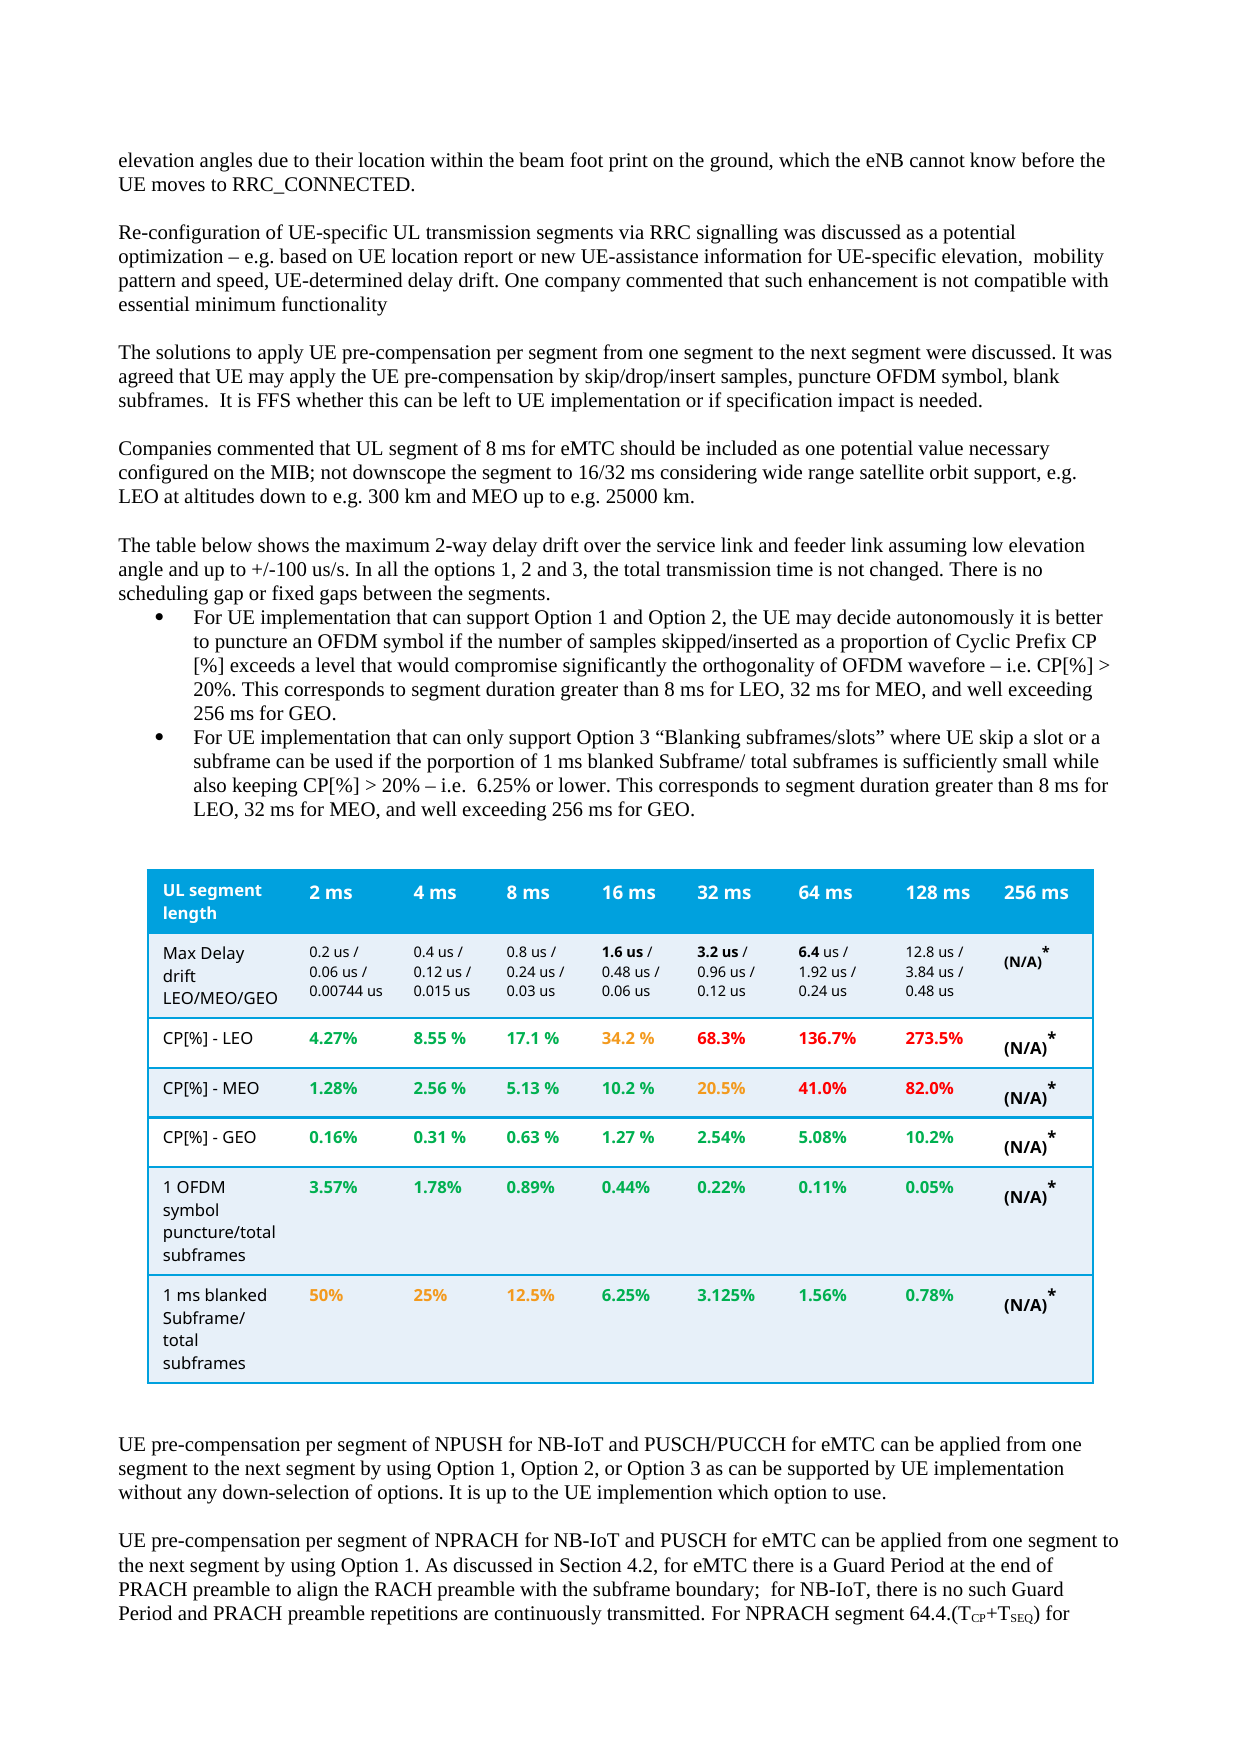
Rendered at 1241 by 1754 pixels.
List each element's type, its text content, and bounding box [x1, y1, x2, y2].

table_header 256 ms [989, 871, 1092, 932]
table_header 16 ms [587, 871, 682, 932]
table_cell 0.78% [890, 1276, 989, 1382]
table_header 4 ms [398, 871, 491, 932]
table_cell 10.2% [890, 1119, 989, 1166]
table_cell 34.2 % [587, 1019, 682, 1067]
table_cell (N/A)* [989, 1069, 1092, 1116]
table_cell 1.6 us / 0.48 us / 0.06 us [587, 934, 682, 1017]
table_cell 0.89% [491, 1168, 587, 1274]
table_cell 17.1 % [491, 1019, 587, 1067]
table_cell 25% [398, 1276, 491, 1382]
table_cell Max Delay drift LEO/MEO/GEO [149, 934, 294, 1017]
table_cell CP[%] - LEO [149, 1019, 294, 1067]
table_cell CP[%] - MEO [149, 1069, 294, 1116]
table_cell 68.3% [682, 1019, 783, 1067]
table_cell 20.5% [682, 1069, 783, 1116]
table_cell 12.5% [491, 1276, 587, 1382]
table_cell 50% [294, 1276, 398, 1382]
table_header 8 ms [491, 871, 587, 932]
table_cell 41.0% [783, 1069, 890, 1116]
table_header UL segment length [149, 871, 294, 932]
text UE pre-compensation per segment of NPUSH for NB-IoT and PUSCH/PUCCH for eMTC can be applied from one segment to the next segment by using Option 1, Option 2, or Option 3 as can be supported by UE implementation without any down-selection of options. It is up to the UE implemention which option to use. [118, 1432, 1122, 1504]
table_cell 1 OFDM symbol puncture/total subframes [149, 1168, 294, 1274]
table_cell 0.63 % [491, 1119, 587, 1166]
table_cell 273.5% [890, 1019, 989, 1067]
table_cell 0.22% [682, 1168, 783, 1274]
table_cell 2.56 % [398, 1069, 491, 1116]
table_header 128 ms [890, 871, 989, 932]
table_cell 1.78% [398, 1168, 491, 1274]
table_cell 82.0% [890, 1069, 989, 1116]
table_cell (N/A)* [989, 1168, 1092, 1274]
table_cell (N/A)* [989, 1276, 1092, 1382]
table_cell 6.4 us / 1.92 us / 0.24 us [783, 934, 890, 1017]
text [118, 147, 1122, 196]
table_header 64 ms [783, 871, 890, 932]
table_cell 4.27% [294, 1019, 398, 1067]
table_cell 3.2 us / 0.96 us / 0.12 us [682, 934, 783, 1017]
table_cell 6.25% [587, 1276, 682, 1382]
table_cell 3.57% [294, 1168, 398, 1274]
table_cell 0.2 us / 0.06 us / 0.00744 us [294, 934, 398, 1017]
table_cell 12.8 us / 3.84 us / 0.48 us [890, 934, 989, 1017]
table_cell 1.56% [783, 1276, 890, 1382]
table_cell CP[%] - GEO [149, 1119, 294, 1166]
table_cell 1.27 % [587, 1119, 682, 1166]
table_cell 5.13 % [491, 1069, 587, 1116]
table_cell 2.54% [682, 1119, 783, 1166]
table_cell 136.7% [783, 1019, 890, 1067]
table_cell 0.11% [783, 1168, 890, 1274]
table_cell (N/A)* [989, 1119, 1092, 1166]
table_cell 3.125% [682, 1276, 783, 1382]
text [118, 1528, 1122, 1625]
list For UE implementation that can only support Option 3 “Blanking subframes/slots” where UE skip a slot or a subframe can be used if the porportion of 1 ms blanked Subframe/ total subframes is sufficiently small while also keeping CP[%] > 20% – i.e. 6.25% or lower. This corresponds to segment duration greater than 8 ms for LEO, 32 ms for MEO, and well exceeding 256 ms for GEO. [156, 725, 1122, 821]
table_cell 0.44% [587, 1168, 682, 1274]
table_cell 8.55 % [398, 1019, 491, 1067]
table_cell 5.08% [783, 1119, 890, 1166]
list For UE implementation that can support Option 1 and Option 2, the UE may decide autonomously it is better to puncture an OFDM symbol if the number of samples skipped/inserted as a proportion of Cyclic Prefix CP [%] exceeds a level that would compromise significantly the orthogonality of OFDM wavefore – i.e. CP[%] > 20%. This corresponds to segment duration greater than 8 ms for LEO, 32 ms for MEO, and well exceeding 256 ms for GEO. [156, 605, 1122, 725]
table_cell (N/A)* [989, 1019, 1092, 1067]
text The table below shows the maximum 2-way delay drift over the service link and feeder link assuming low elevation angle and up to +/-100 us/s. In all the options 1, 2 and 3, the total transmission time is not changed. There is no scheduling gap or fixed gaps between the segments. [118, 532, 1122, 605]
table_header 32 ms [682, 871, 783, 932]
table_header 2 ms [294, 871, 398, 932]
table_cell 1.28% [294, 1069, 398, 1116]
text Companies commented that UL segment of 8 ms for eMTC should be included as one potential value necessary configured on the MIB; not downscope the segment to 16/32 ms considering wide range satellite orbit support, e.g. LEO at altitudes down to e.g. 300 km and MEO up to e.g. 25000 km. [118, 436, 1122, 508]
table_cell 0.4 us / 0.12 us / 0.015 us [398, 934, 491, 1017]
table_cell 0.05% [890, 1168, 989, 1274]
table_cell 10.2 % [587, 1069, 682, 1116]
table_cell 0.16% [294, 1119, 398, 1166]
table_cell (N/A)* [989, 934, 1092, 1017]
table_cell 1 ms blanked Subframe/ total subframes [149, 1276, 294, 1382]
table_cell 0.8 us / 0.24 us / 0.03 us [491, 934, 587, 1017]
text The solutions to apply UE pre-compensation per segment from one segment to the next segment were discussed. It was agreed that UE may apply the UE pre-compensation by skip/drop/insert samples, puncture OFDM symbol, blank subframes. It is FFS whether this can be left to UE implementation or if specification impact is needed. [118, 340, 1122, 412]
text Re-configuration of UE-specific UL transmission segments via RRC signalling was discussed as a potential optimization – e.g. based on UE location report or new UE-assistance information for UE-specific elevation, mobility pattern and speed, UE-determined delay drift. One company commented that such enhancement is not compatible with essential minimum functionality [118, 220, 1122, 316]
table_cell 0.31 % [398, 1119, 491, 1166]
